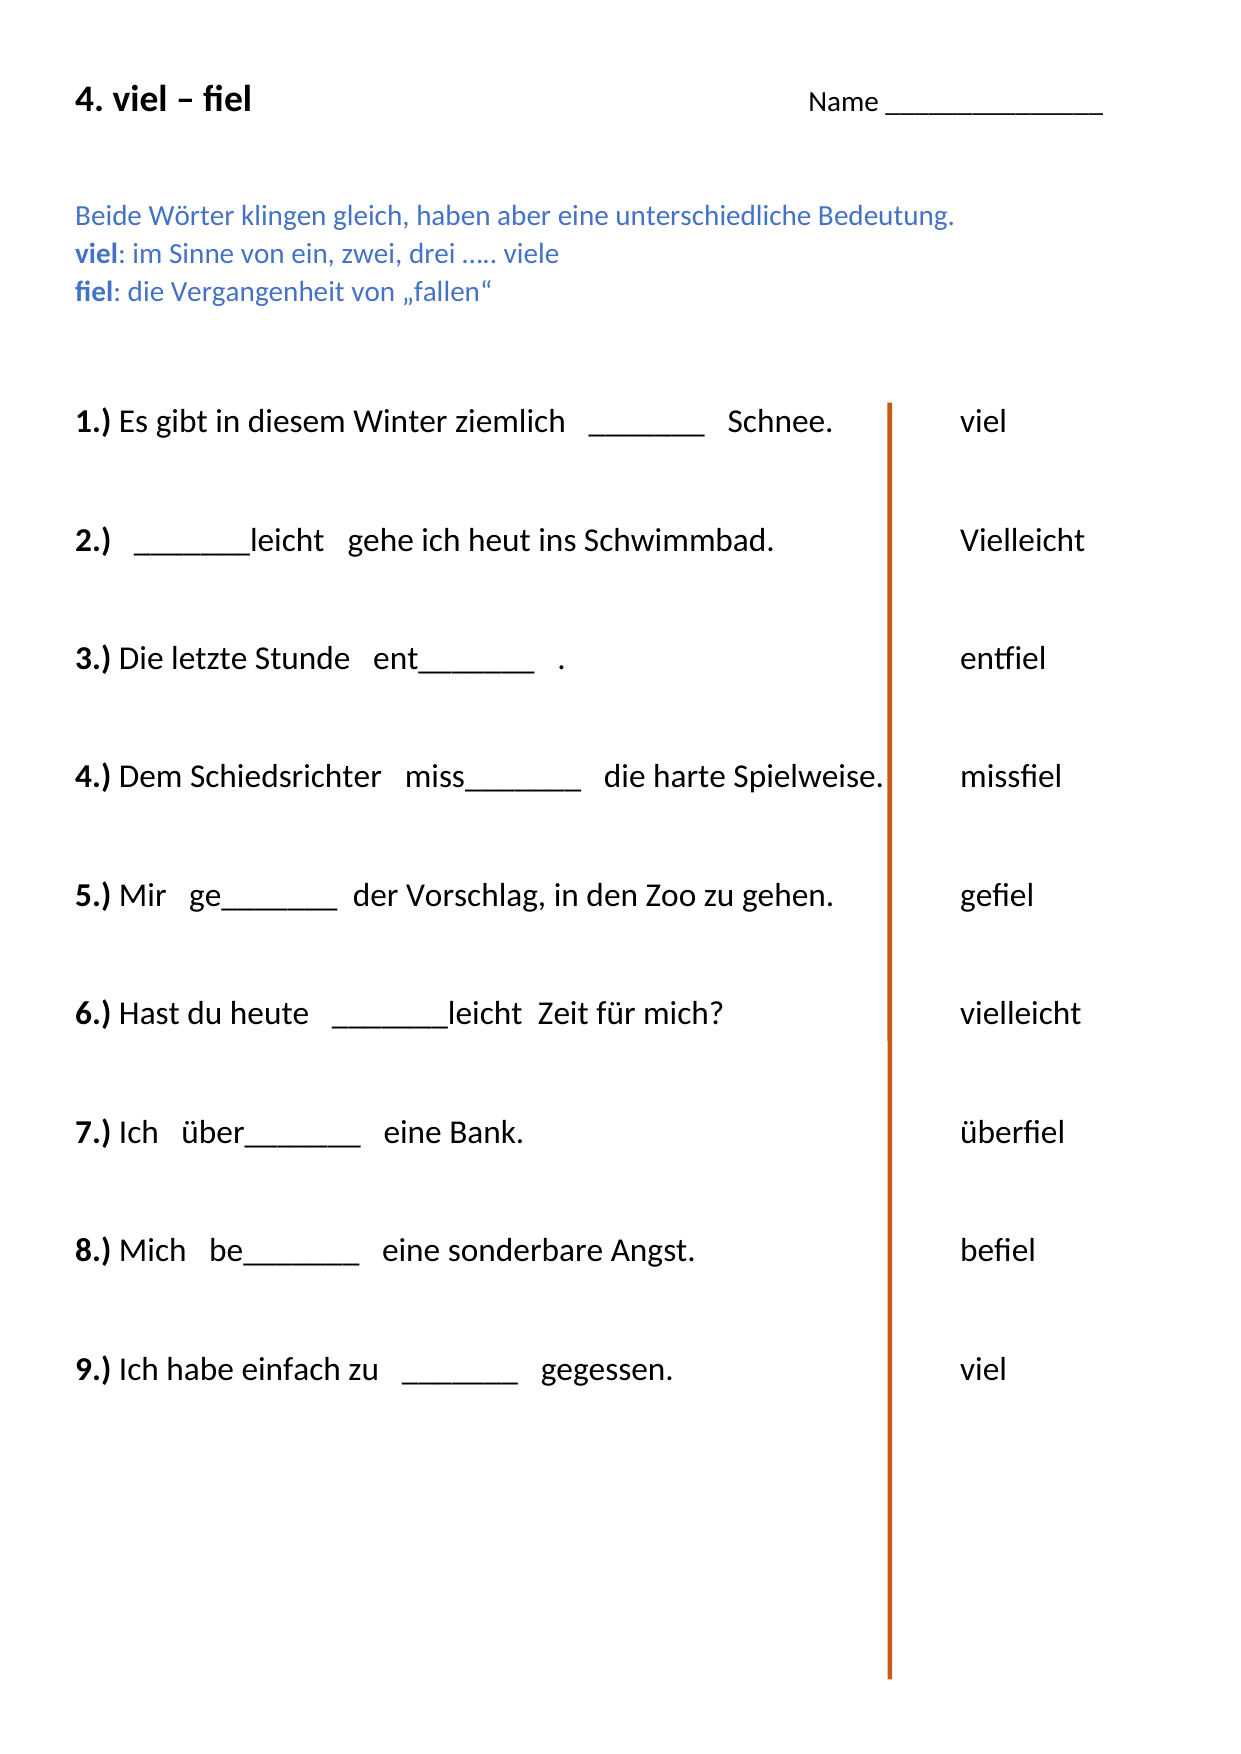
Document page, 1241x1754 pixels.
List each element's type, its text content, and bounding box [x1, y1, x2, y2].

text 6.) Hast du heute _______leicht Zeit für mich? vielleicht [893, 992, 1165, 1033]
text 3.) Die letzte Stunde ent_______ . entfiel [75, 637, 887, 678]
text 4. viel – fiel Name _______________ [75, 75, 1165, 121]
text 3.) Die letzte Stunde ent_______ . entfiel [893, 637, 1165, 678]
text 9.) Ich habe einfach zu _______ gegessen. viel [75, 1348, 887, 1388]
text 6.) Hast du heute _______leicht Zeit für mich? vielleicht [75, 992, 887, 1033]
text 5.) Mir ge_______ der Vorschlag, in den Zoo zu gehen. gefiel [75, 874, 887, 915]
text 8.) Mich be_______ eine sonderbare Angst. befiel [893, 1229, 1165, 1270]
text Beide Wörter klingen gleich, haben aber eine unterschiedliche Bedeutung. viel: im Sinne von ein, zwei, drei ….. viele fiel: die Vergangenheit von „fallen“ [75, 197, 1165, 309]
text 2.) _______leicht gehe ich heut ins Schwimmbad. Vielleicht [893, 519, 1165, 559]
text 4.) Dem Schiedsrichter miss_______ die harte Spielweise. missfiel [75, 756, 887, 796]
text 7.) Ich über_______ eine Bank. überfiel [75, 1111, 887, 1152]
text 2.) _______leicht gehe ich heut ins Schwimmbad. Vielleicht [75, 519, 887, 559]
text 7.) Ich über_______ eine Bank. überfiel [893, 1111, 1165, 1152]
text 8.) Mich be_______ eine sonderbare Angst. befiel [75, 1229, 887, 1270]
text 1.) Es gibt in diesem Winter ziemlich _______ Schnee. viel [75, 400, 1165, 441]
text 5.) Mir ge_______ der Vorschlag, in den Zoo zu gehen. gefiel [893, 874, 1165, 915]
text 9.) Ich habe einfach zu _______ gegessen. viel [893, 1348, 1165, 1388]
text 4.) Dem Schiedsrichter miss_______ die harte Spielweise. missfiel [893, 756, 1165, 796]
